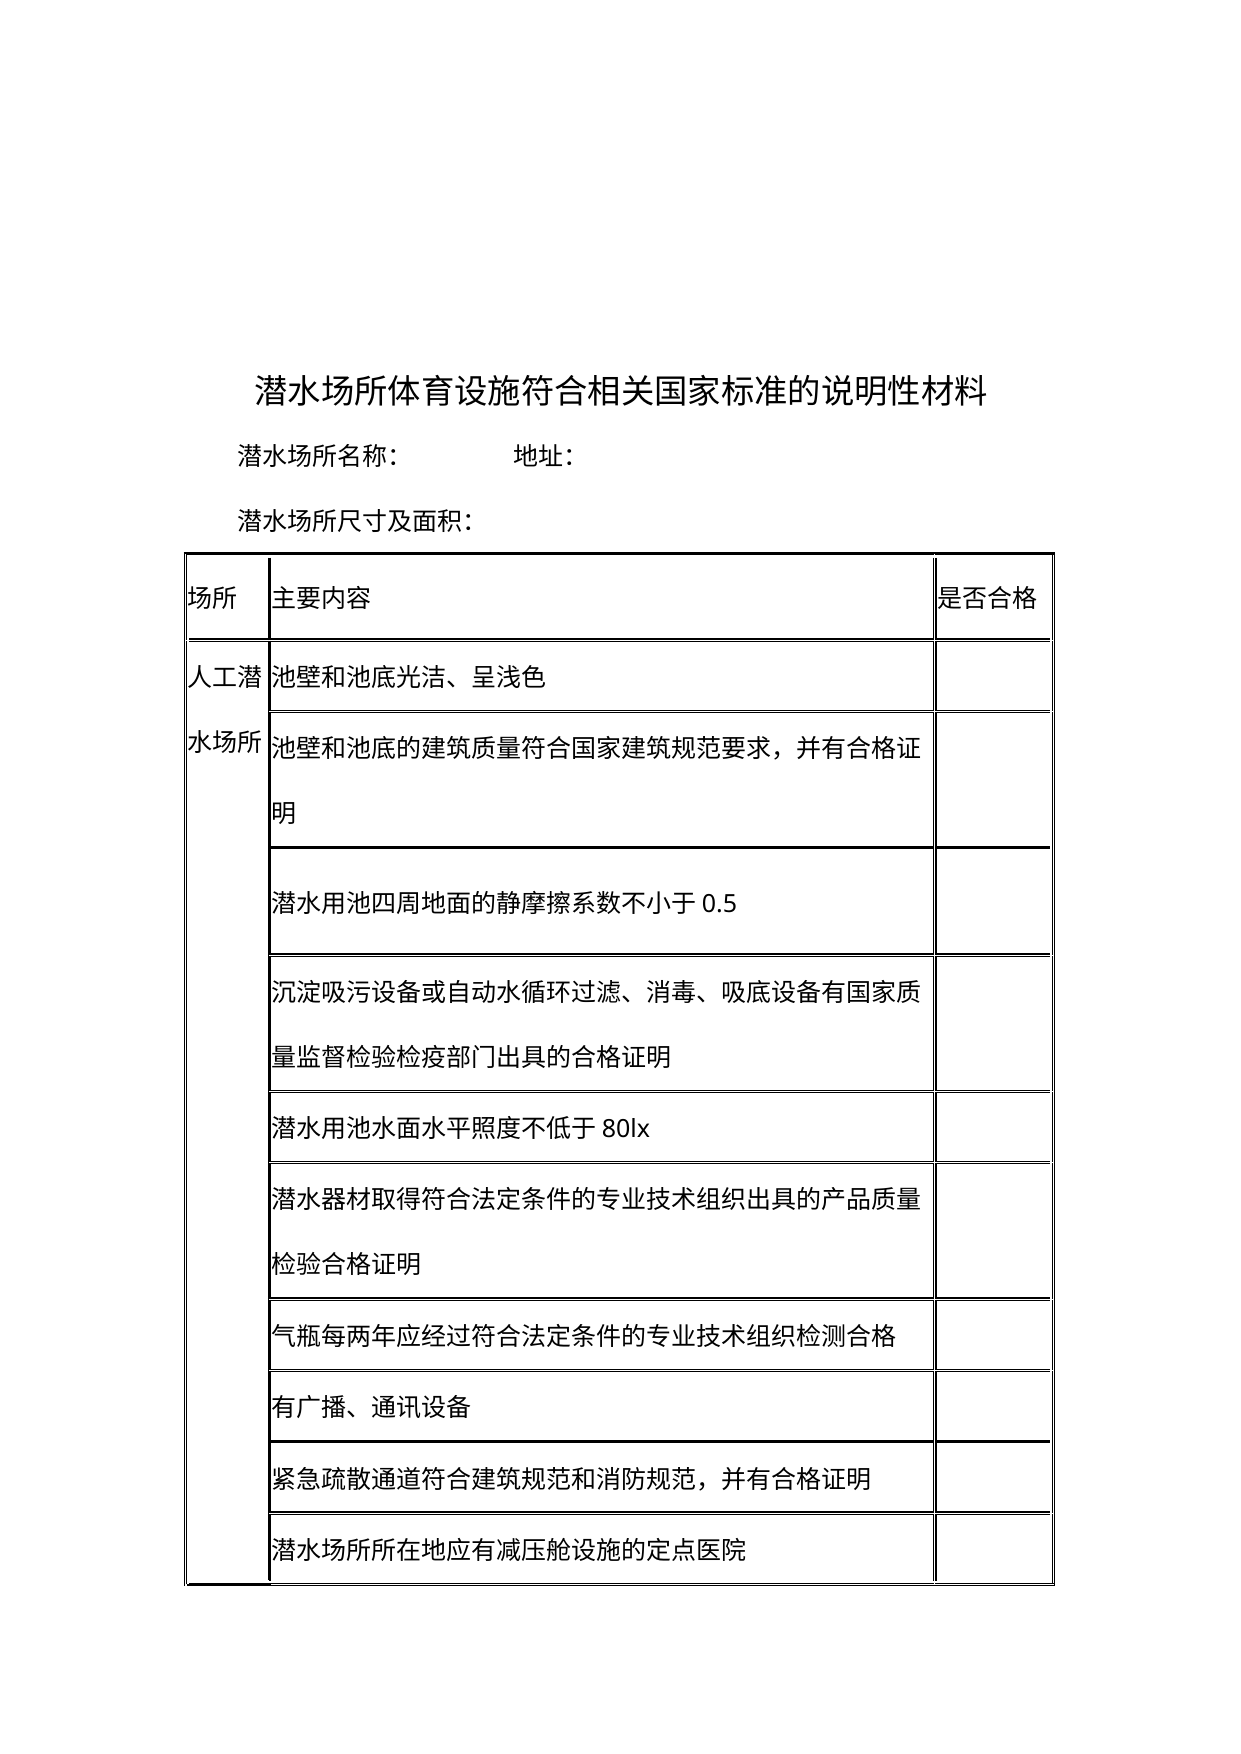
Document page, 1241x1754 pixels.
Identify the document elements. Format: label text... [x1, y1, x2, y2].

table_cell 人工潜水场所 [187, 638, 269, 1583]
table_cell 潜水用池水面水平照度不低于80lx [271, 1093, 933, 1161]
table_cell 紧急疏散通道符合建筑规范和消防规范，并有合格证明 [271, 1443, 933, 1511]
table_cell 气瓶每两年应经过符合法定条件的专业技术组织检测合格 [271, 1301, 933, 1368]
table_header 场所 [187, 555, 269, 638]
table_header 是否合格 [935, 555, 1052, 638]
table_cell [937, 846, 1052, 953]
table_cell [937, 1297, 1052, 1368]
table_cell [937, 1090, 1052, 1161]
table_cell [937, 953, 1052, 1089]
table_cell [937, 1369, 1052, 1440]
table_cell 潜水场所所在地应有减压舱设施的定点医院 [269, 1511, 935, 1583]
table_cell [935, 1161, 1053, 1297]
table_header 主要内容 [269, 554, 935, 638]
table_cell [935, 1511, 1052, 1583]
table_cell [937, 1440, 1052, 1511]
text 潜水场所尺寸及面积： [187, 487, 1053, 552]
table_cell 有广播、通讯设备 [271, 1372, 933, 1440]
text 潜水场所名称： 地址： [187, 422, 1053, 487]
table_cell [937, 638, 1052, 709]
subtitle 潜水场所体育设施符合相关国家标准的说明性材料 [187, 357, 1053, 422]
table_cell [937, 710, 1052, 846]
table_cell 潜水用池四周地面的静摩擦系数不小于0.5 [271, 849, 933, 953]
table_cell 沉淀吸污设备或自动水循环过滤、消毒、吸底设备有国家质量监督检验检疫部门出具的合格证明 [271, 957, 933, 1089]
table_cell 池壁和池底光洁、呈浅色 [271, 642, 933, 709]
table_cell 潜水器材取得符合法定条件的专业技术组织出具的产品质量检验合格证明 [271, 1164, 933, 1297]
table_cell 池壁和池底的建筑质量符合国家建筑规范要求，并有合格证明 [271, 713, 933, 846]
